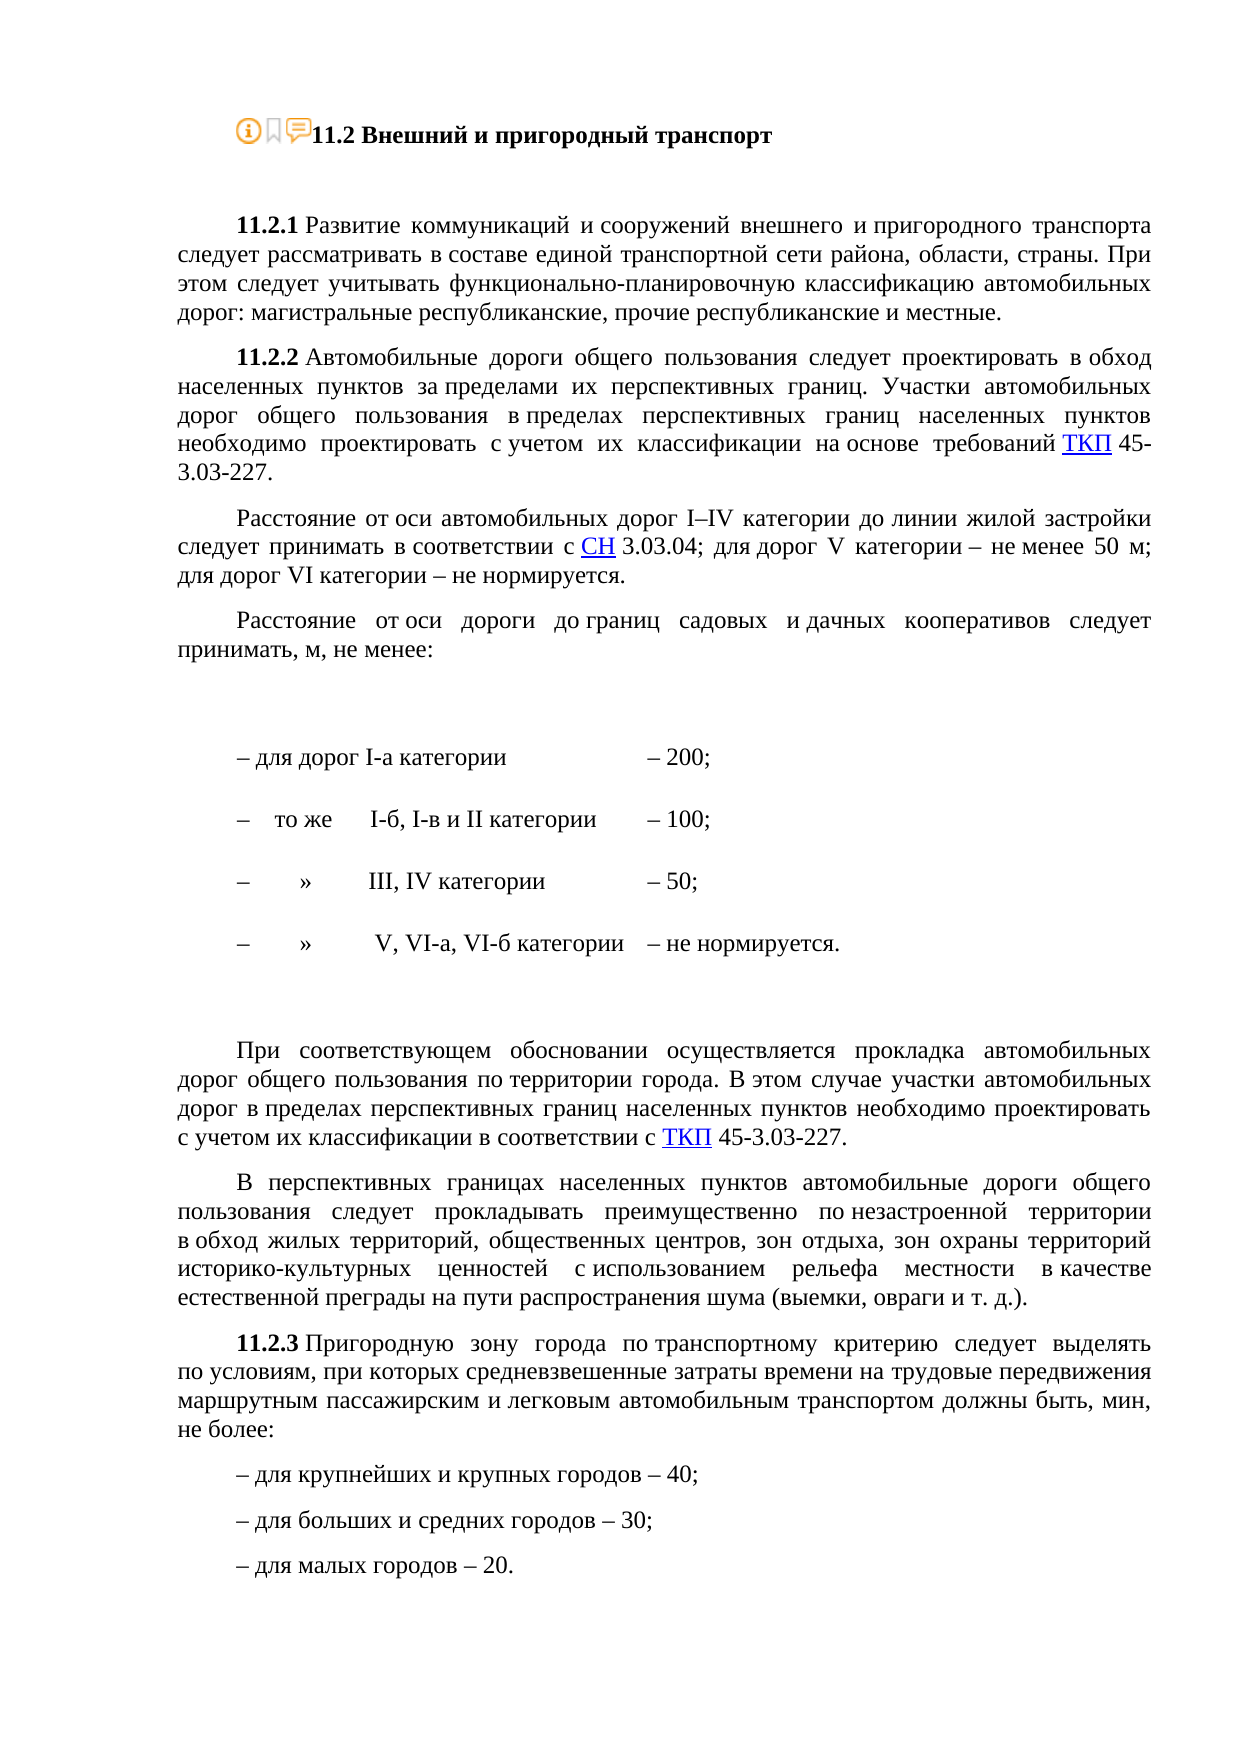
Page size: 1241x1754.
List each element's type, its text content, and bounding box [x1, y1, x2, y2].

text 11.2 Внешний и пригородный транспорт [177, 118, 1152, 148]
table_cell – то же I-б, I-в и II категории [177, 787, 647, 849]
table_header – для дорог I-а категории [177, 725, 647, 787]
picture [236, 118, 312, 144]
text – для больших и средних городов – 30; [177, 1505, 1152, 1533]
text – для крупнейших и крупных городов – 40; [177, 1459, 1152, 1488]
table_cell – 100; [647, 787, 1152, 849]
text 11.2.2 Автомобильные дороги общего пользования следует проектировать в обход населенных пунктов за пределами их перспективных границ. Участки автомобильных дорог общего пользования в пределах перспективных границ населенных пунктов необходимо проектировать с учетом их классификации на основе требований ТКП 45-3.03-227. [177, 342, 1152, 486]
table_header – 200; [647, 725, 1152, 787]
text Расстояние от оси автомобильных дорог I–IV категории до линии жилой застройки следует принимать в соответствии с СН 3.03.04; для дорог V категории – не менее 50 м; для дорог VI категории – не нормируется. [177, 503, 1152, 589]
text В перспективных границах населенных пунктов автомобильные дороги общего пользования следует прокладывать преимущественно по незастроенной территории в обход жилых территорий, общественных центров, зон отдыха, зон охраны территорий историко-культурных ценностей с использованием рельефа местности в качестве естественной преграды на пути распространения шума (выемки, овраги и т. д.). [177, 1167, 1152, 1311]
text При соответствующем обосновании осуществляется прокладка автомобильных дорог общего пользования по территории города. В этом случае участки автомобильных дорог в пределах перспективных границ населенных пунктов необходимо проектировать с учетом их классификации в соответствии с ТКП 45-3.03-227. [177, 1036, 1152, 1151]
table_cell – » V, VI-а, VI-б категории [177, 911, 647, 973]
text 11.2.3 Пригородную зону города по транспортному критерию следует выделять по условиям, при которых средневзвешенные затраты времени на трудовые передвижения маршрутным пассажирским и легковым автомобильным транспортом должны быть, мин, не более: [177, 1328, 1152, 1443]
text – для малых городов – 20. [177, 1550, 1152, 1579]
table_cell – » III, IV категории [177, 849, 647, 911]
text Расстояние от оси дороги до границ садовых и дачных кооперативов следует принимать, м, не менее: [177, 606, 1152, 663]
table_cell – 50; [647, 849, 1152, 911]
text 11.2.1 Развитие коммуникаций и сооружений внешнего и пригородного транспорта следует рассматривать в составе единой транспортной сети района, области, страны. При этом следует учитывать функционально-планировочную классификацию автомобильных дорог: магистральные республиканские, прочие республиканские и местные. [177, 211, 1152, 326]
table_cell – не нормируется. [647, 911, 1152, 973]
